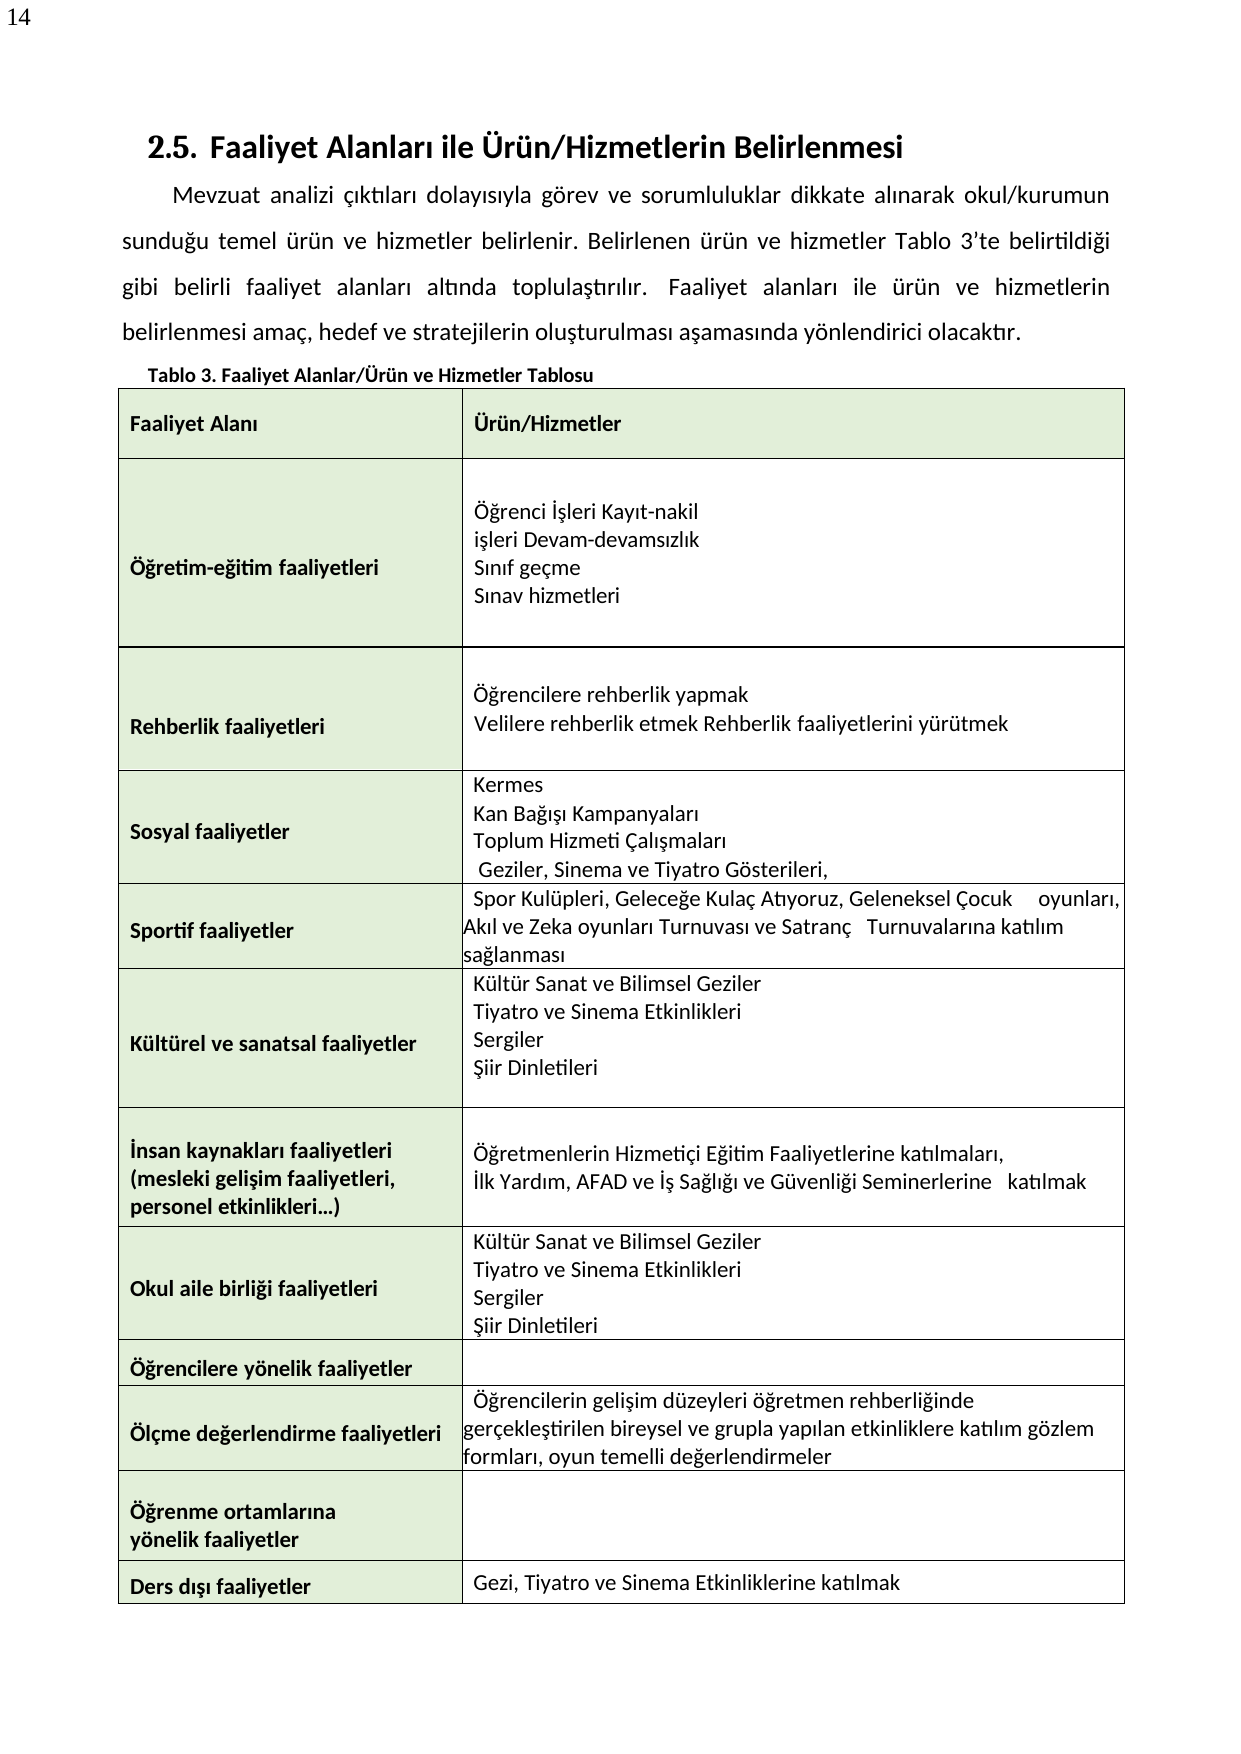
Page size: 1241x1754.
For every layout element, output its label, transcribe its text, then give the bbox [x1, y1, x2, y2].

table_cell Öğrencilere rehberlik yapmak Velilere rehberlik etmek Rehberlik faaliyetlerini yürütmek [463, 648, 1124, 769]
table_cell Öğrencilere yönelik faaliyetler [119, 1340, 462, 1385]
table_cell Öğretmenlerin Hizmetiçi Eğitim Faaliyetlerine katılmaları, İlk Yardım, AFAD ve İş Sağlığı ve Güvenliği Seminerlerine katılmak [463, 1108, 1124, 1226]
table_cell Sosyal faaliyetler [119, 771, 462, 883]
text Mevzuat analizi çıktıları dolayısıyla görev ve sorumluluklar dikkate alınarak okul/kurumun sunduğu temel ürün ve hizmetler belirlenir. Belirlenen ürün ve hizmetler Tablo 3’te belirtildiği gibi belirli faaliyet alanları altında toplulaştırılır. Faaliyet alanları ile ürün ve hizmetlerin belirlenmesi amaç, hedef ve stratejilerin oluşturulması aşamasında yönlendirici olacaktır. [122, 179, 1111, 347]
table_cell Rehberlik faaliyetleri [119, 648, 462, 769]
table_cell Ölçme değerlendirme faaliyetleri [119, 1386, 462, 1470]
table_cell Spor Kulüpleri, Geleceğe Kulaç Atıyoruz, Geleneksel Çocuk oyunları, Akıl ve Zeka oyunları Turnuvası ve Satranç Turnuvalarına katılım sağlanması [463, 884, 1124, 968]
table_cell Kültür Sanat ve Bilimsel Geziler Tiyatro ve Sinema Etkinlikleri Sergiler Şiir Dinletileri [463, 1227, 1124, 1339]
table_cell İnsan kaynakları faaliyetleri (mesleki gelişim faaliyetleri, personel etkinlikleri…) [119, 1108, 462, 1226]
table_cell Kültür Sanat ve Bilimsel Geziler Tiyatro ve Sinema Etkinlikleri Sergiler Şiir Dinletileri [463, 969, 1124, 1107]
table_cell Öğrencilerin gelişim düzeyleri öğretmen rehberliğinde gerçekleştirilen bireysel ve grupla yapılan etkinliklere katılım gözlem formları, oyun temelli değerlendirmeler [463, 1386, 1124, 1470]
table_cell [463, 1471, 1124, 1560]
table_cell [463, 1340, 1124, 1385]
table_cell Öğretim-eğitim faaliyetleri [119, 459, 462, 646]
table_cell Sportif faaliyetler [119, 884, 462, 968]
table_header Faaliyet Alanı [119, 389, 462, 458]
table_cell Ders dışı faaliyetler [119, 1561, 462, 1603]
subtitle Faaliyet Alanları ile Ürün/Hizmetlerin Belirlenmesi [148, 126, 1198, 167]
table_cell Öğrenci İşleri Kayıt-nakil işleri Devam-devamsızlık Sınıf geçme Sınav hizmetleri [463, 459, 1124, 646]
table_cell Kermes Kan Bağışı Kampanyaları Toplum Hizmeti Çalışmaları Geziler, Sinema ve Tiyatro Gösterileri, [463, 771, 1124, 883]
table_header Ürün/Hizmetler [463, 389, 1124, 458]
text Tablo 3. Faaliyet Alanlar/Ürün ve Hizmetler Tablosu [148, 362, 1198, 388]
table_cell Okul aile birliği faaliyetleri [119, 1227, 462, 1339]
table_cell Öğrenme ortamlarına yönelik faaliyetler [119, 1471, 462, 1560]
table_cell Gezi, Tiyatro ve Sinema Etkinliklerine katılmak [463, 1561, 1124, 1603]
table_cell Kültürel ve sanatsal faaliyetler [119, 969, 462, 1107]
